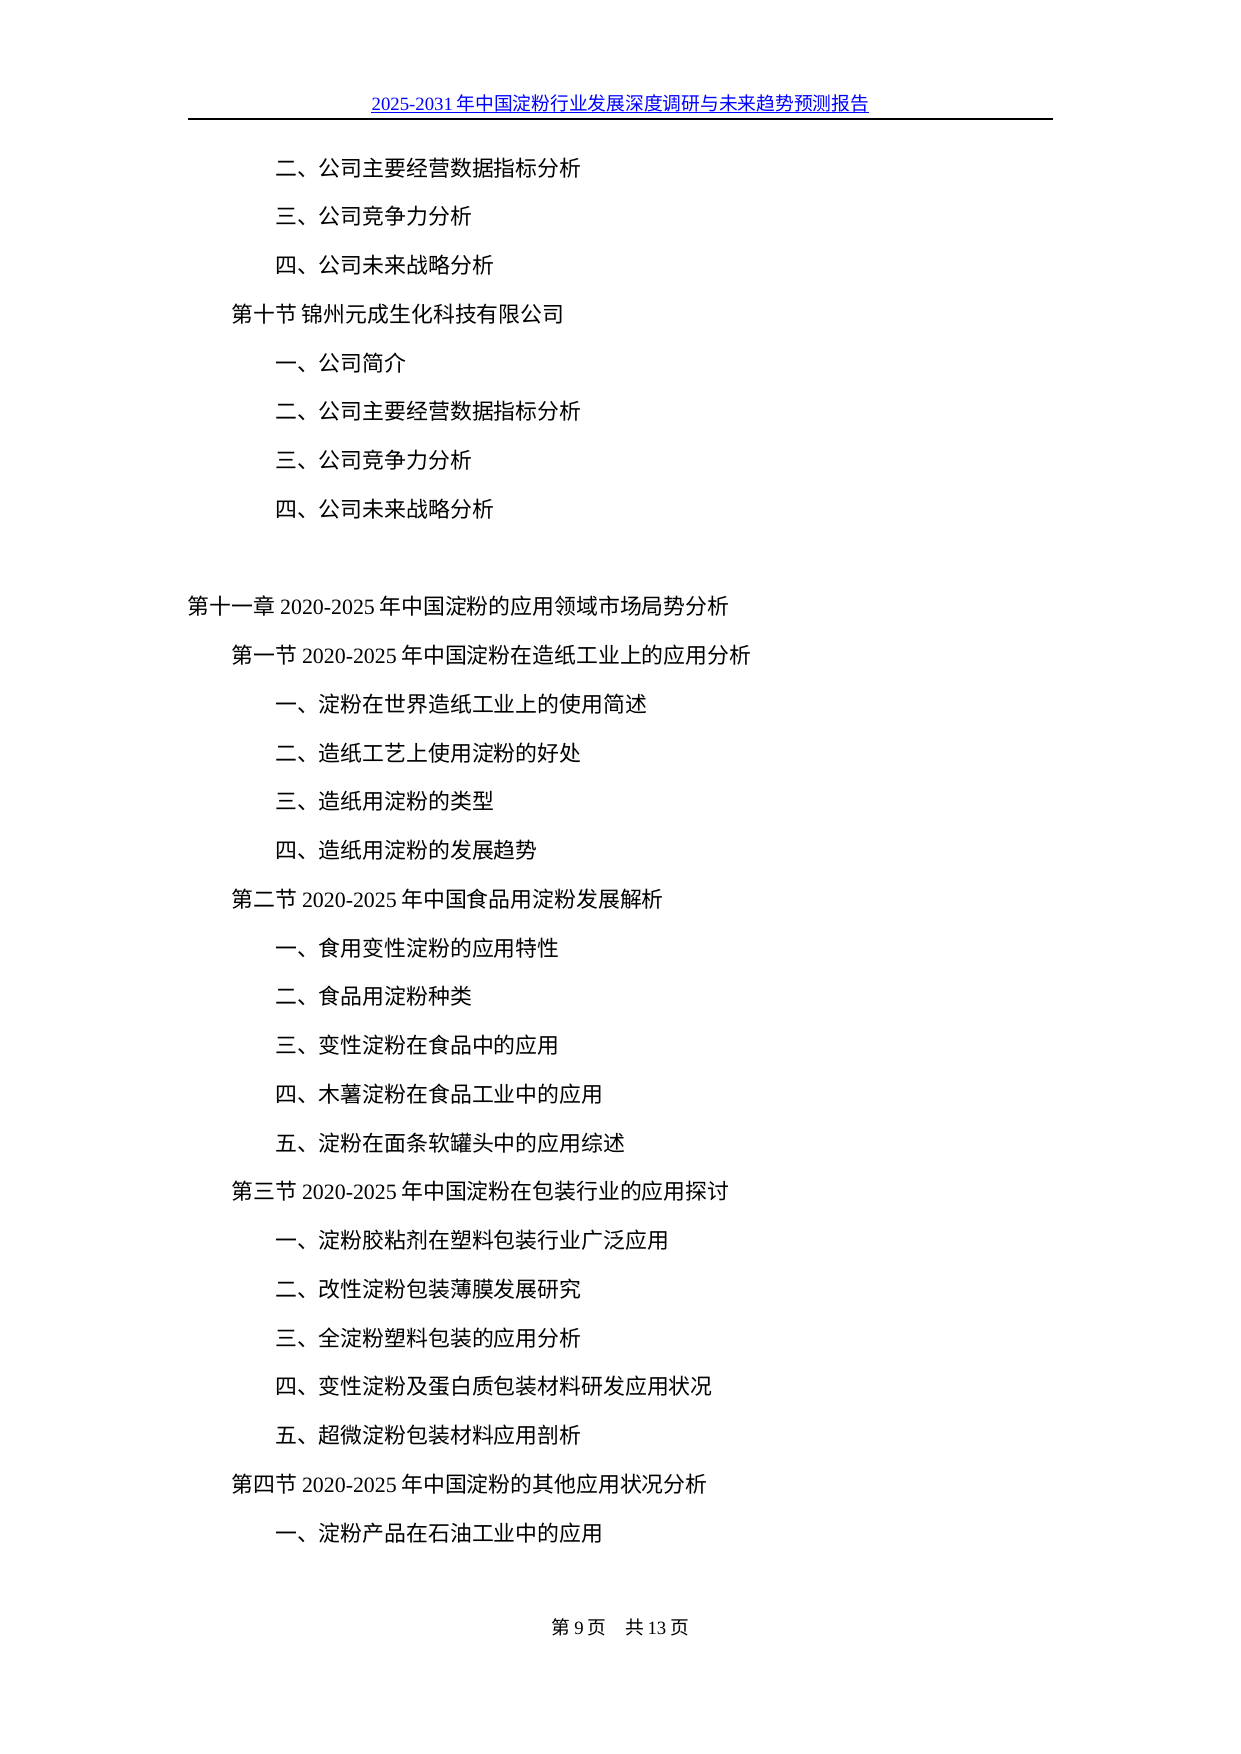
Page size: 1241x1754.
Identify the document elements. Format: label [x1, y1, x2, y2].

text [187, 150, 1053, 1548]
